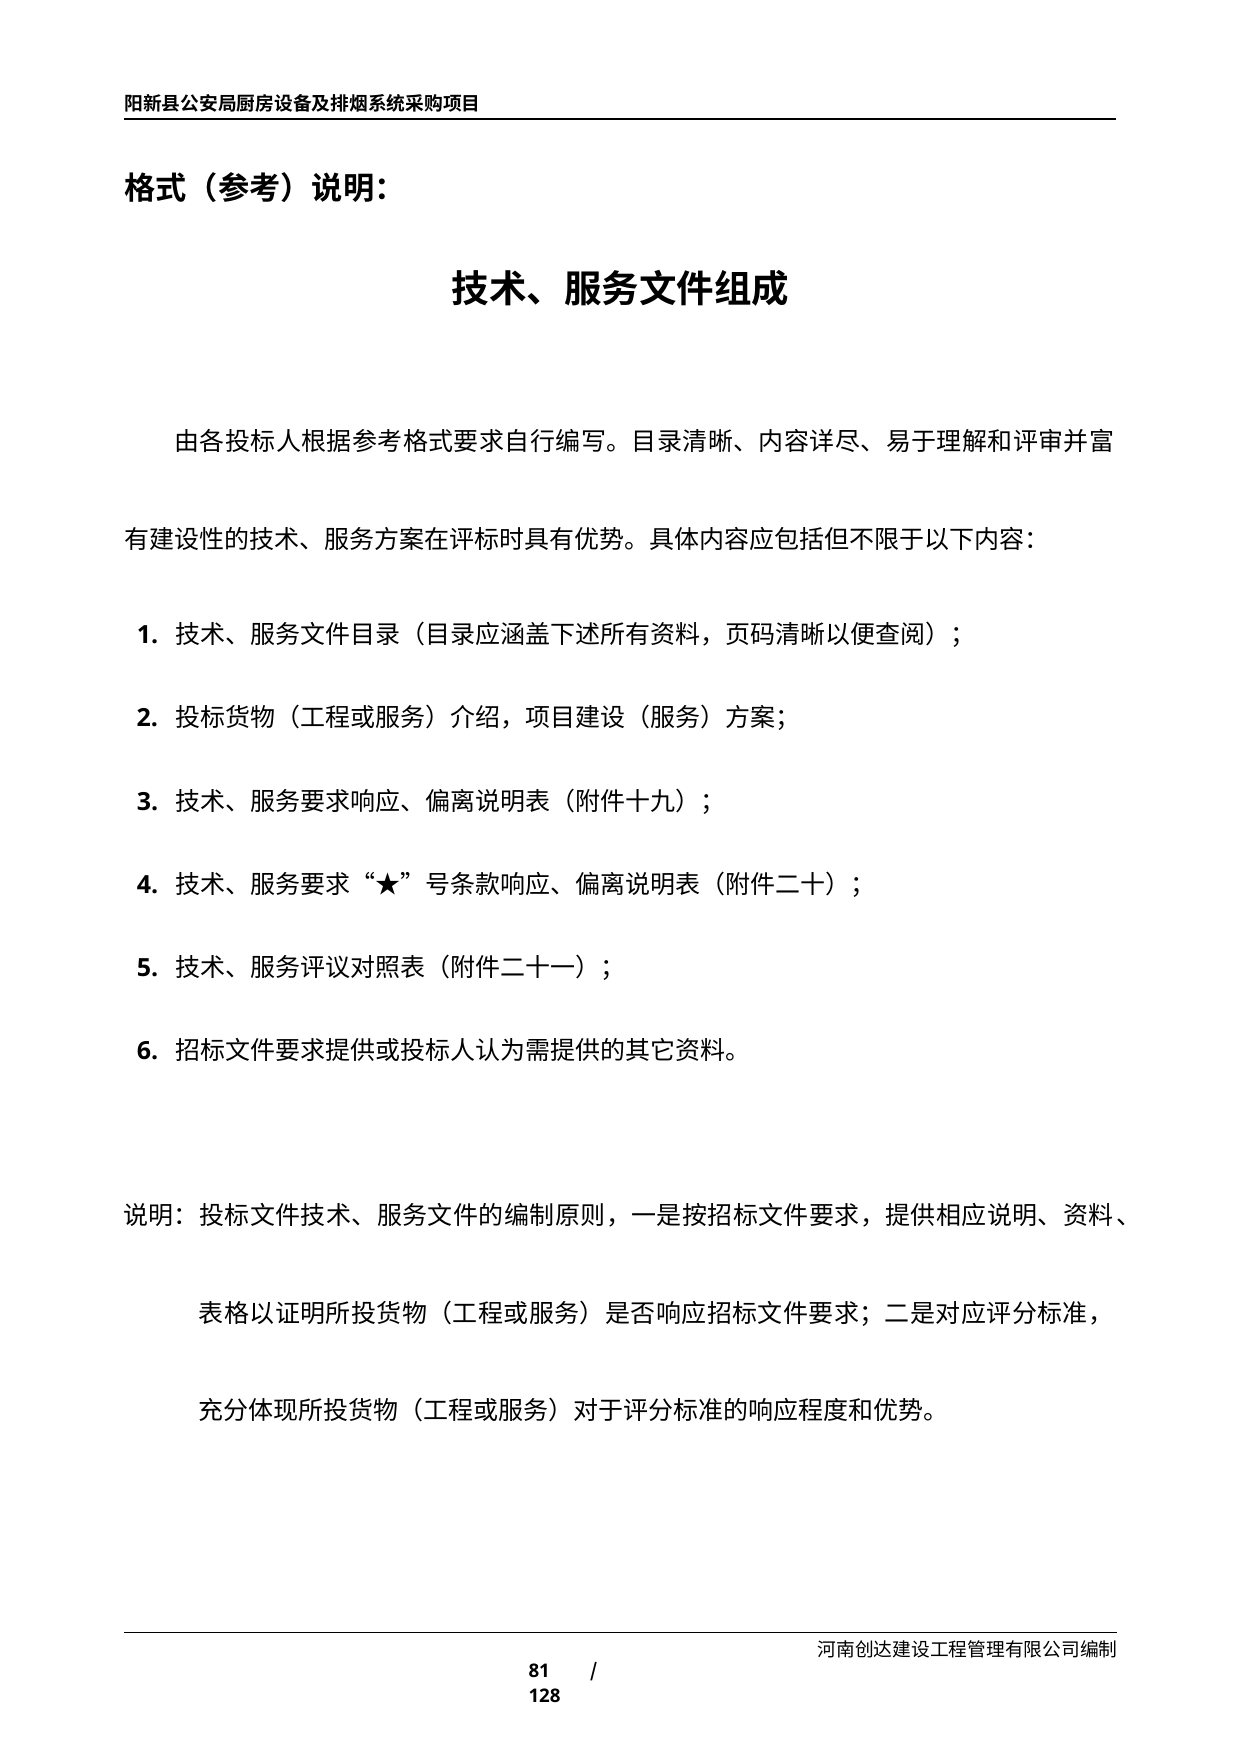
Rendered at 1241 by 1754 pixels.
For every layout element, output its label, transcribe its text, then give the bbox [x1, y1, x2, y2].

text 技术、服务文件组成 [124, 253, 1116, 318]
text 格式（参考）说明： [124, 153, 1116, 218]
list 技术、服务文件目录（目录应涵盖下述所有资料，页码清晰以便查阅）； [137, 600, 1116, 665]
list 招标文件要求提供或投标人认为需提供的其它资料。 [137, 1016, 1116, 1081]
list 技术、服务评议对照表（附件二十一）； [137, 933, 1116, 998]
text 由各投标人根据参考格式要求自行编写。目录清晰、内容详尽、易于理解和评审并富有建设性的技术、服务方案在评标时具有优势。具体内容应包括但不限于以下内容： [124, 407, 1116, 570]
list 投标货物（工程或服务）介绍，项目建设（服务）方案； [136, 683, 1116, 748]
text 说明：投标文件技术、服务文件的编制原则，一是按招标文件要求，提供相应说明、资料、表格以证明所投货物（工程或服务）是否响应招标文件要求；二是对应评分标准，充分体现所投货物（工程或服务）对于评分标准的响应程度和优势。 [123, 1181, 1116, 1441]
list 技术、服务要求响应、偏离说明表（附件十九）； [137, 767, 1116, 832]
list 技术、服务要求“★”号条款响应、偏离说明表（附件二十）； [137, 850, 1116, 915]
